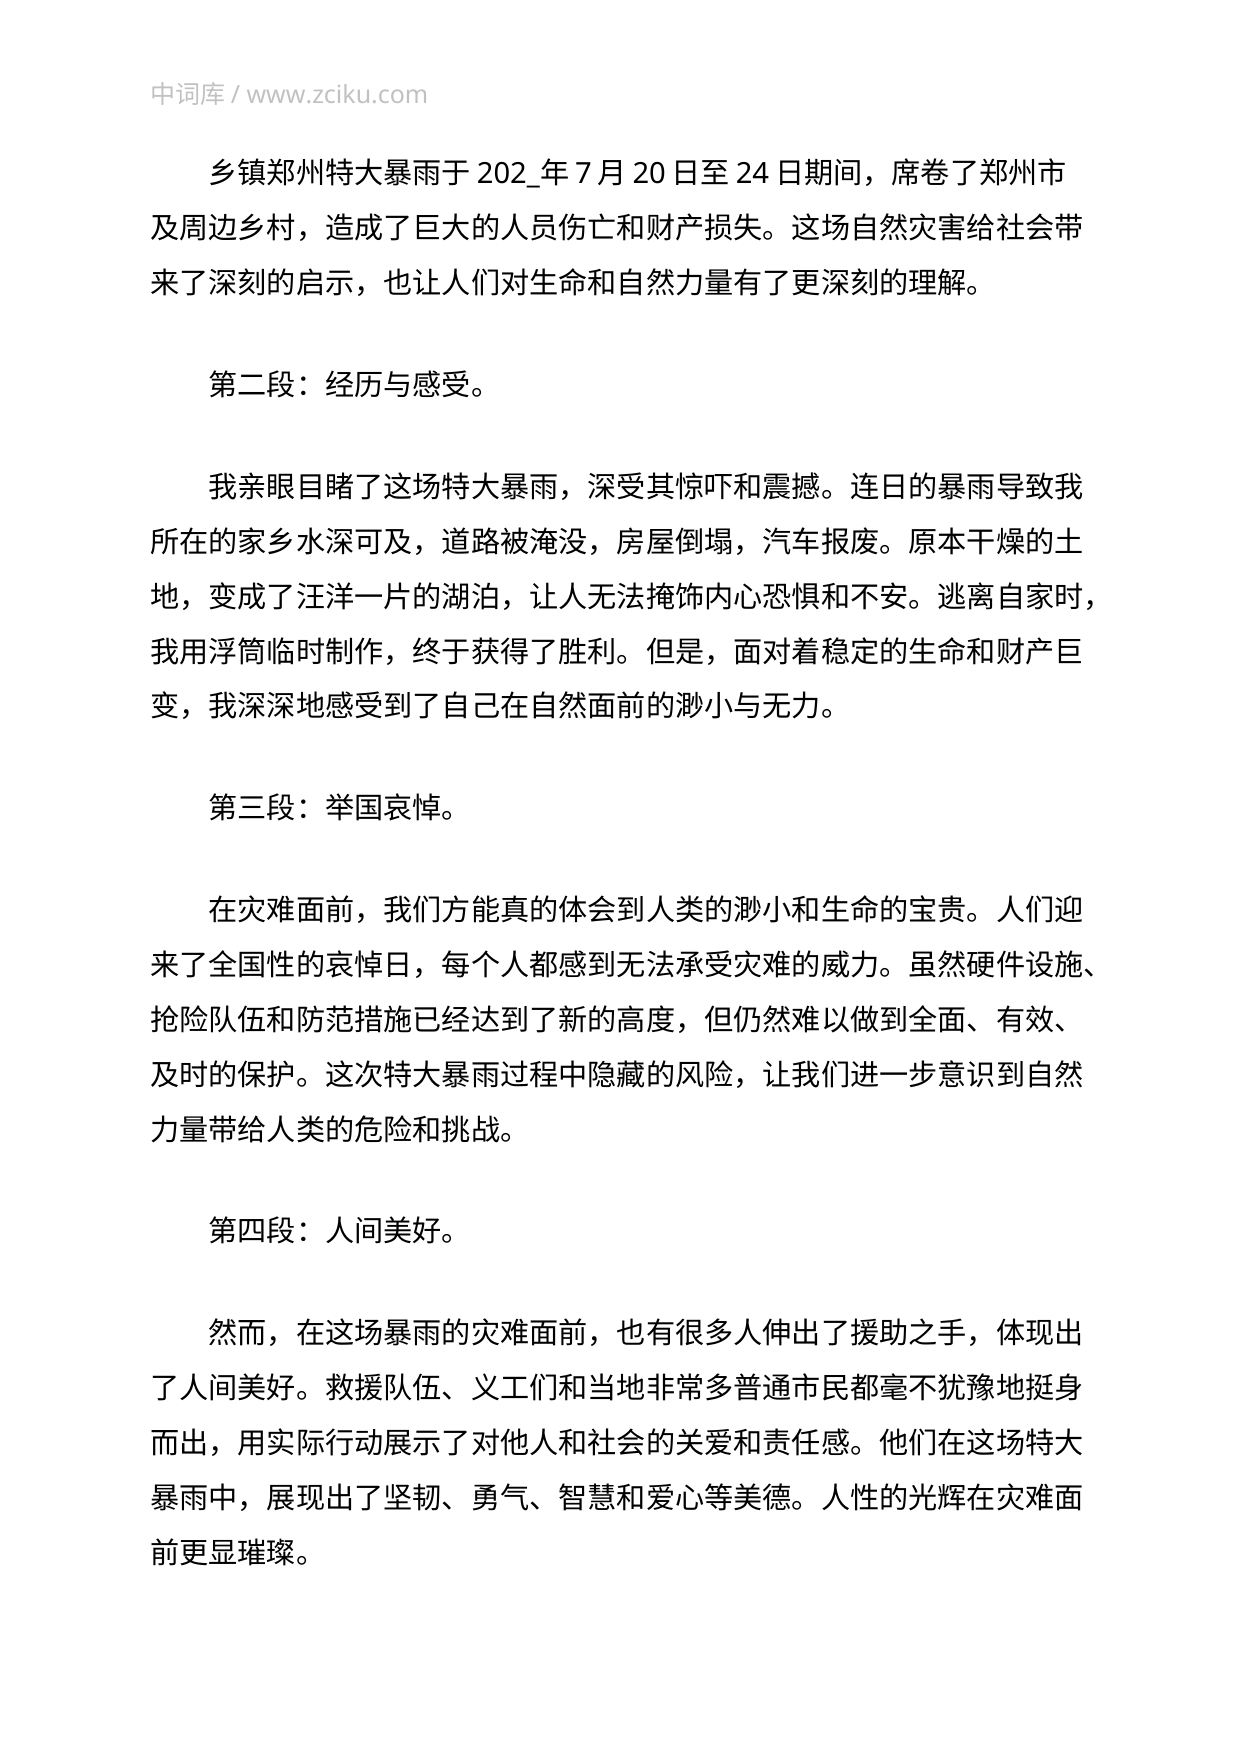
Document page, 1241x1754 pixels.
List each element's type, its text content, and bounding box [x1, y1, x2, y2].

text 在灾难面前，我们方能真的体会到人类的渺小和生命的宝贵。人们迎来了全国性的哀悼日，每个人都感到无法承受灾难的威力。虽然硬件设施、抢险队伍和防范措施已经达到了新的高度，但仍然难以做到全面、有效、及时的保护。这次特大暴雨过程中隐藏的风险，让我们进一步意识到自然力量带给人类的危险和挑战。 [150, 887, 1090, 1148]
text 第四段：人间美好。 [150, 1208, 1090, 1250]
text 我亲眼目睹了这场特大暴雨，深受其惊吓和震撼。连日的暴雨导致我所在的家乡水深可及，道路被淹没，房屋倒塌，汽车报废。原本干燥的土地，变成了汪洋一片的湖泊，让人无法掩饰内心恐惧和不安。逃离自家时，我用浮筒临时制作，终于获得了胜利。但是，面对着稳定的生命和财产巨变，我深深地感受到了自己在自然面前的渺小与无力。 [150, 463, 1090, 725]
text 然而，在这场暴雨的灾难面前，也有很多人伸出了援助之手，体现出了人间美好。救援队伍、义工们和当地非常多普通市民都毫不犹豫地挺身而出，用实际行动展示了对他人和社会的关爱和责任感。他们在这场特大暴雨中，展现出了坚韧、勇气、智慧和爱心等美德。人性的光辉在灾难面前更显璀璨。 [150, 1310, 1090, 1572]
text 第三段：举国哀悼。 [150, 785, 1090, 827]
text 乡镇郑州特大暴雨于202_年7月20日至24日期间，席卷了郑州市及周边乡村，造成了巨大的人员伤亡和财产损失。这场自然灾害给社会带来了深刻的启示，也让人们对生命和自然力量有了更深刻的理解。 [150, 150, 1090, 302]
text 第二段：经历与感受。 [150, 362, 1090, 404]
